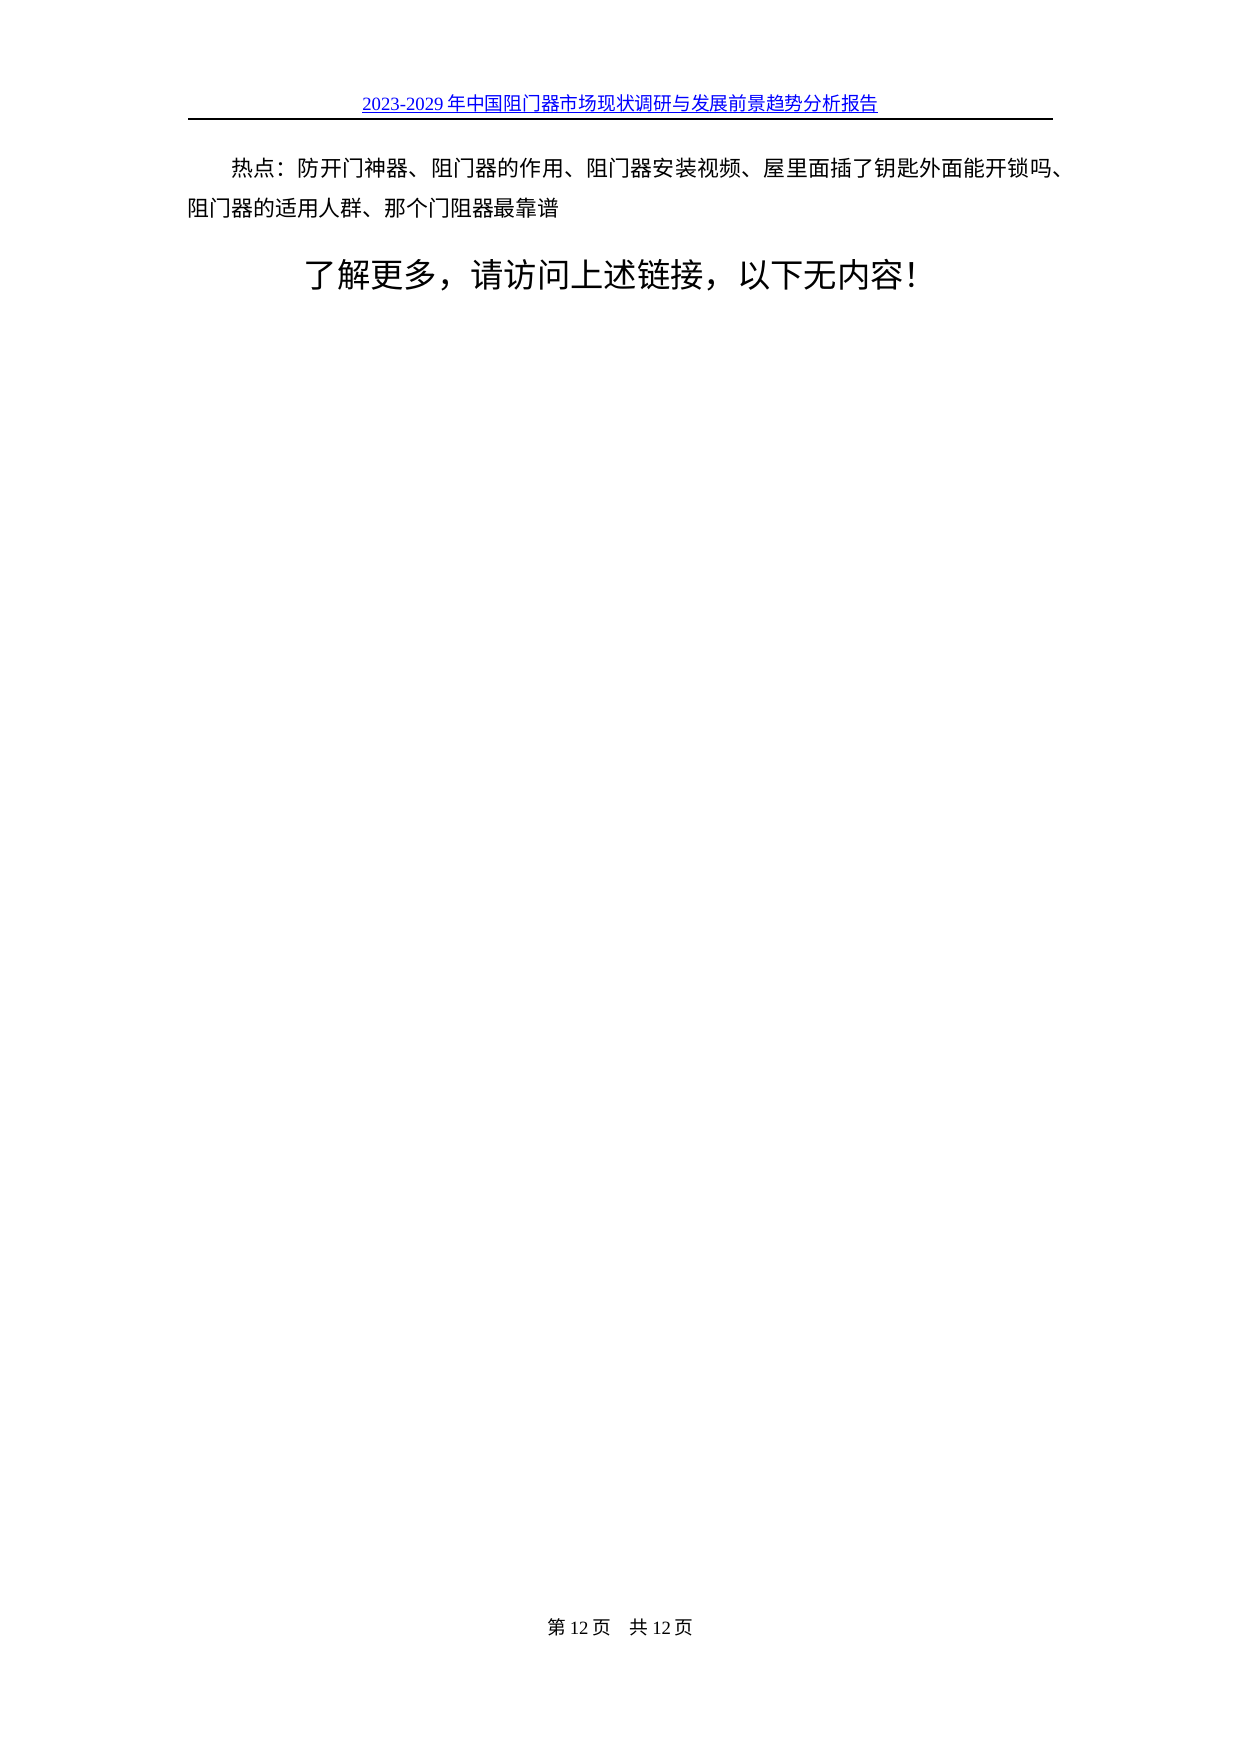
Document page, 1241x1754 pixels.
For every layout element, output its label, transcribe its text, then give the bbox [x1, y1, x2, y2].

title 了解更多，请访问上述链接，以下无内容！ [187, 241, 1053, 306]
text 热点：防开门神器、阻门器的作用、阻门器安装视频、屋里面插了钥匙外面能开锁吗、阻门器的适用人群、那个门阻器最靠谱 [187, 150, 1053, 223]
